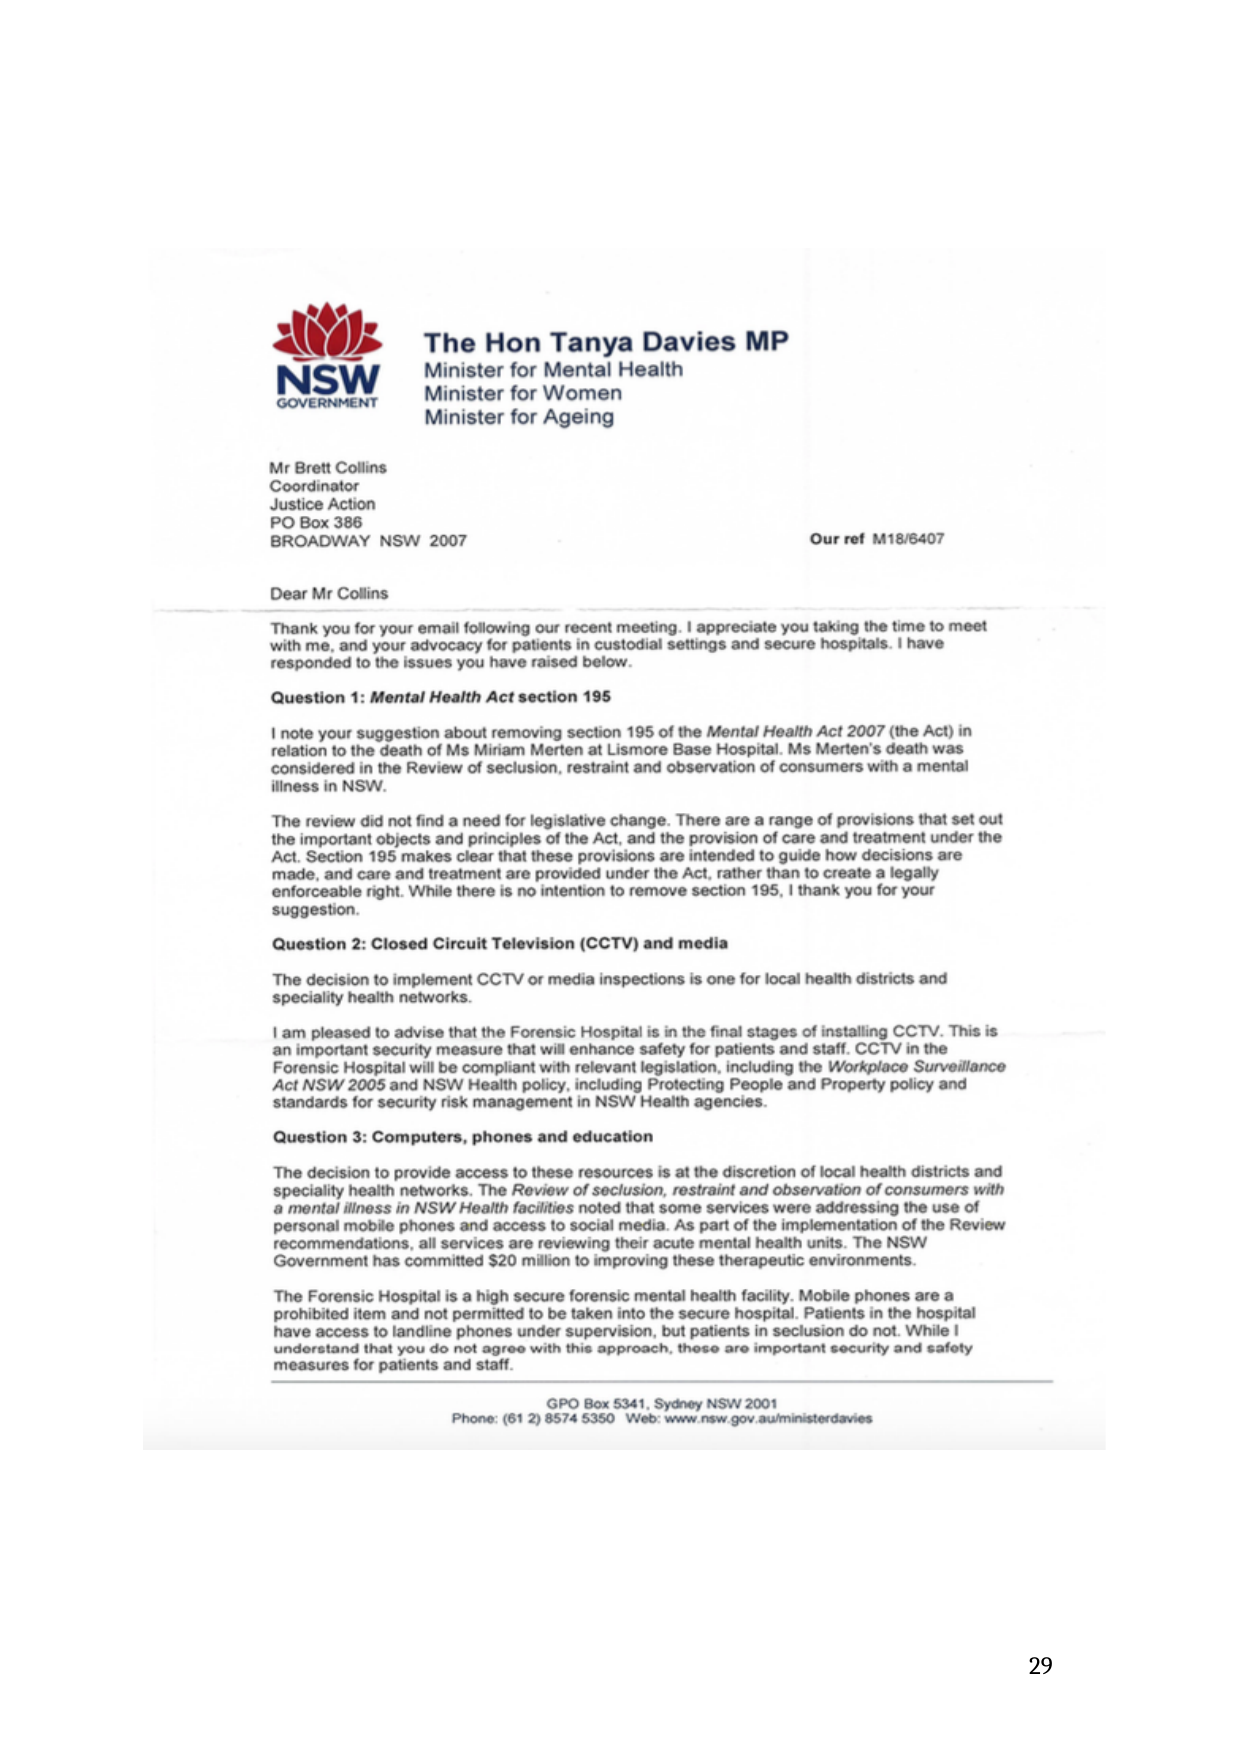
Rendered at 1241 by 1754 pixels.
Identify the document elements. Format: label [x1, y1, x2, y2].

picture [143, 248, 1106, 1450]
